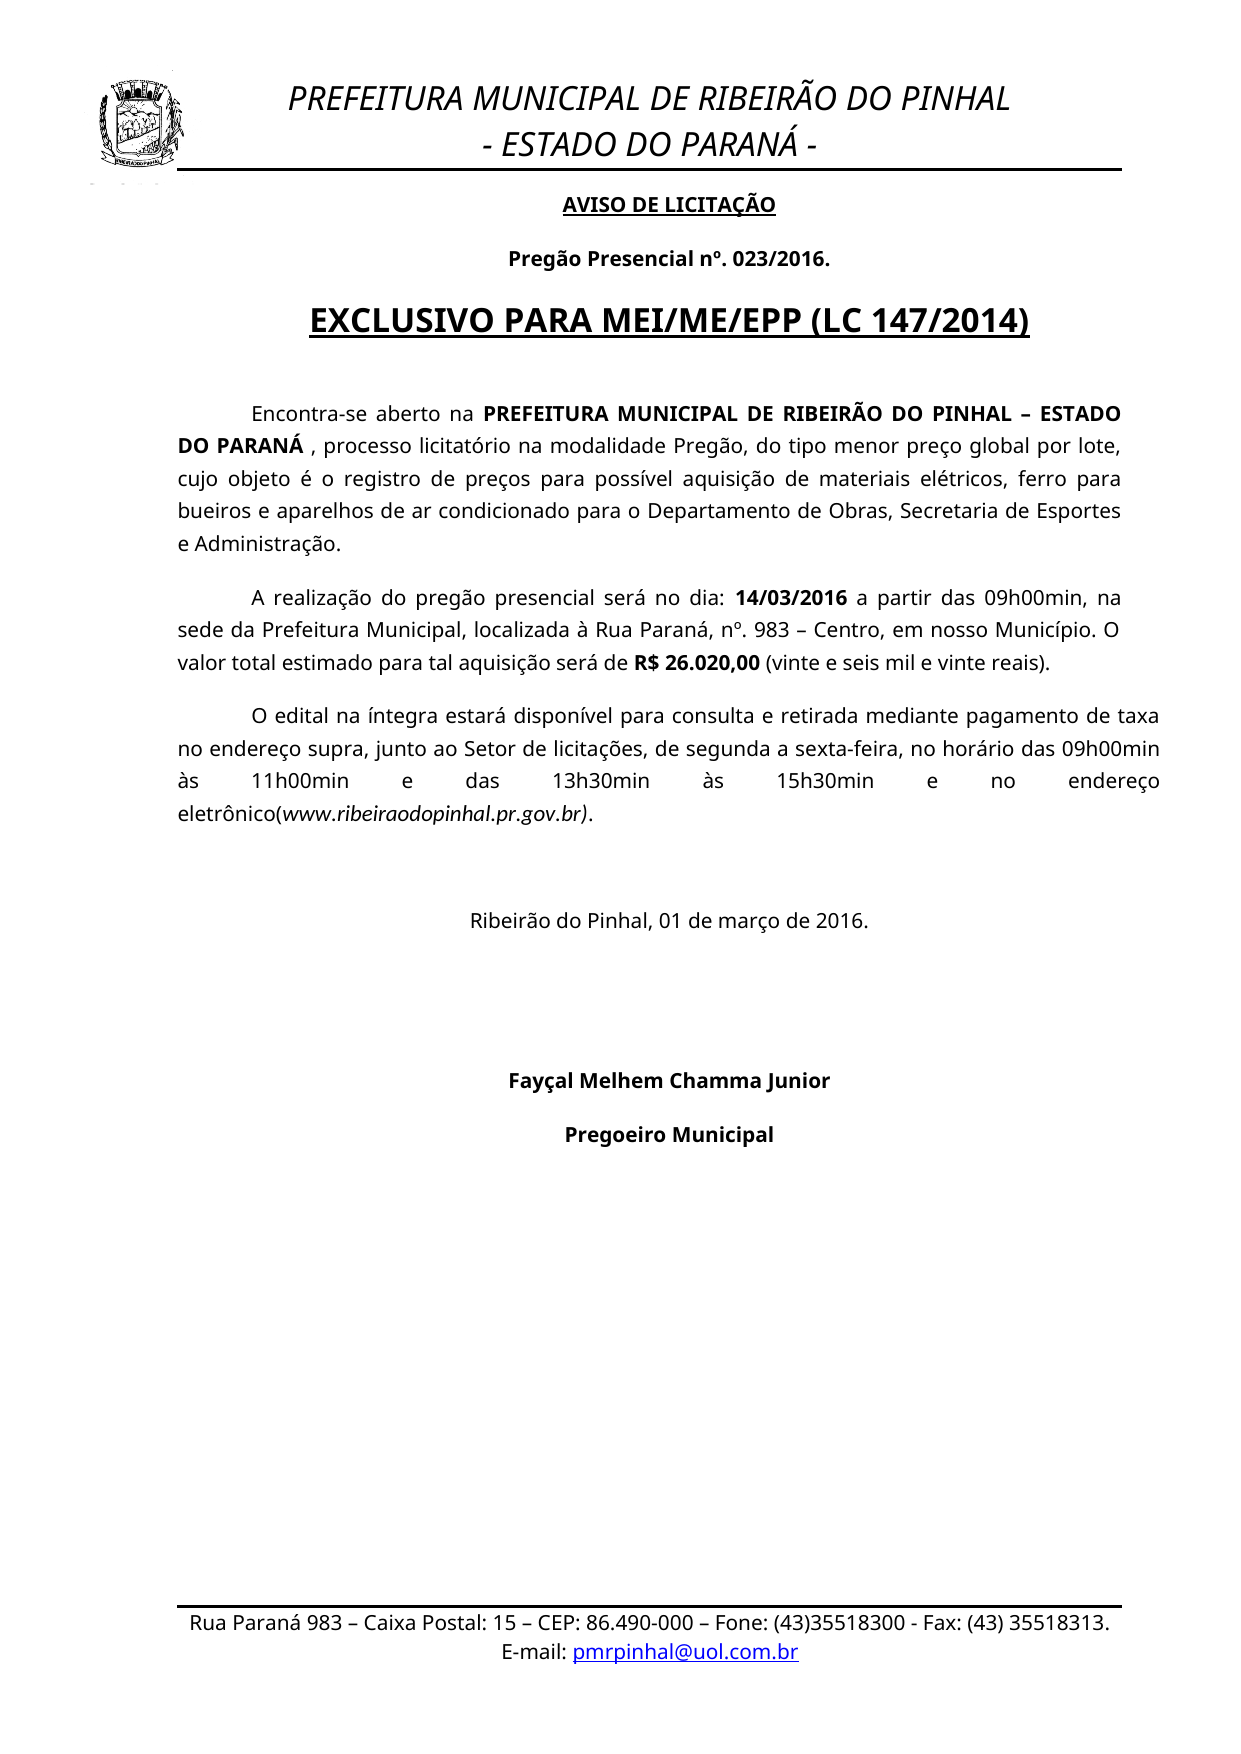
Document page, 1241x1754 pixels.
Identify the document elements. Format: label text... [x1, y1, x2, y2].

text EXCLUSIVO PARA MEI/ME/EPP (LC 147/2014) [177, 297, 1161, 342]
text AVISO DE LICITAÇÃO [177, 190, 1161, 219]
text Ribeirão do Pinhal, 01 de março de 2016. [177, 906, 1161, 934]
text Fayçal Melhem Chamma Junior [177, 1066, 1161, 1095]
text Pregoeiro Municipal [177, 1120, 1161, 1148]
text Pregão Presencial nº. 023/2016. [177, 244, 1161, 272]
text Encontra-se aberto na PREFEITURA MUNICIPAL DE RIBEIRÃO DO PINHAL – ESTADO DO PARANÁ , processo licitatório na modalidade Pregão, do tipo menor preço global por lote, cujo objeto é o registro de preços para possível aquisição de materiais elétricos, ferro para bueiros e aparelhos de ar condicionado para o Departamento de Obras, Secretaria de Esportes e Administração. [177, 399, 1122, 558]
picture [83, 65, 202, 185]
text A realização do pregão presencial será no dia: 14/03/2016 a partir das 09h00min, na sede da Prefeitura Municipal, localizada à Rua Paraná, nº. 983 – Centro, em nosso Município. O valor total estimado para tal aquisição será de R$ 26.020,00 (vinte e seis mil e vinte reais). [177, 583, 1122, 676]
text O edital na íntegra estará disponível para consulta e retirada mediante pagamento de taxa no endereço supra, junto ao Setor de licitações, de segunda a sexta-feira, no horário das 09h00min às 11h00min e das 13h30min às 15h30min e no endereço eletrônico(www.ribeiraodopinhal.pr.gov.br). [177, 701, 1161, 828]
